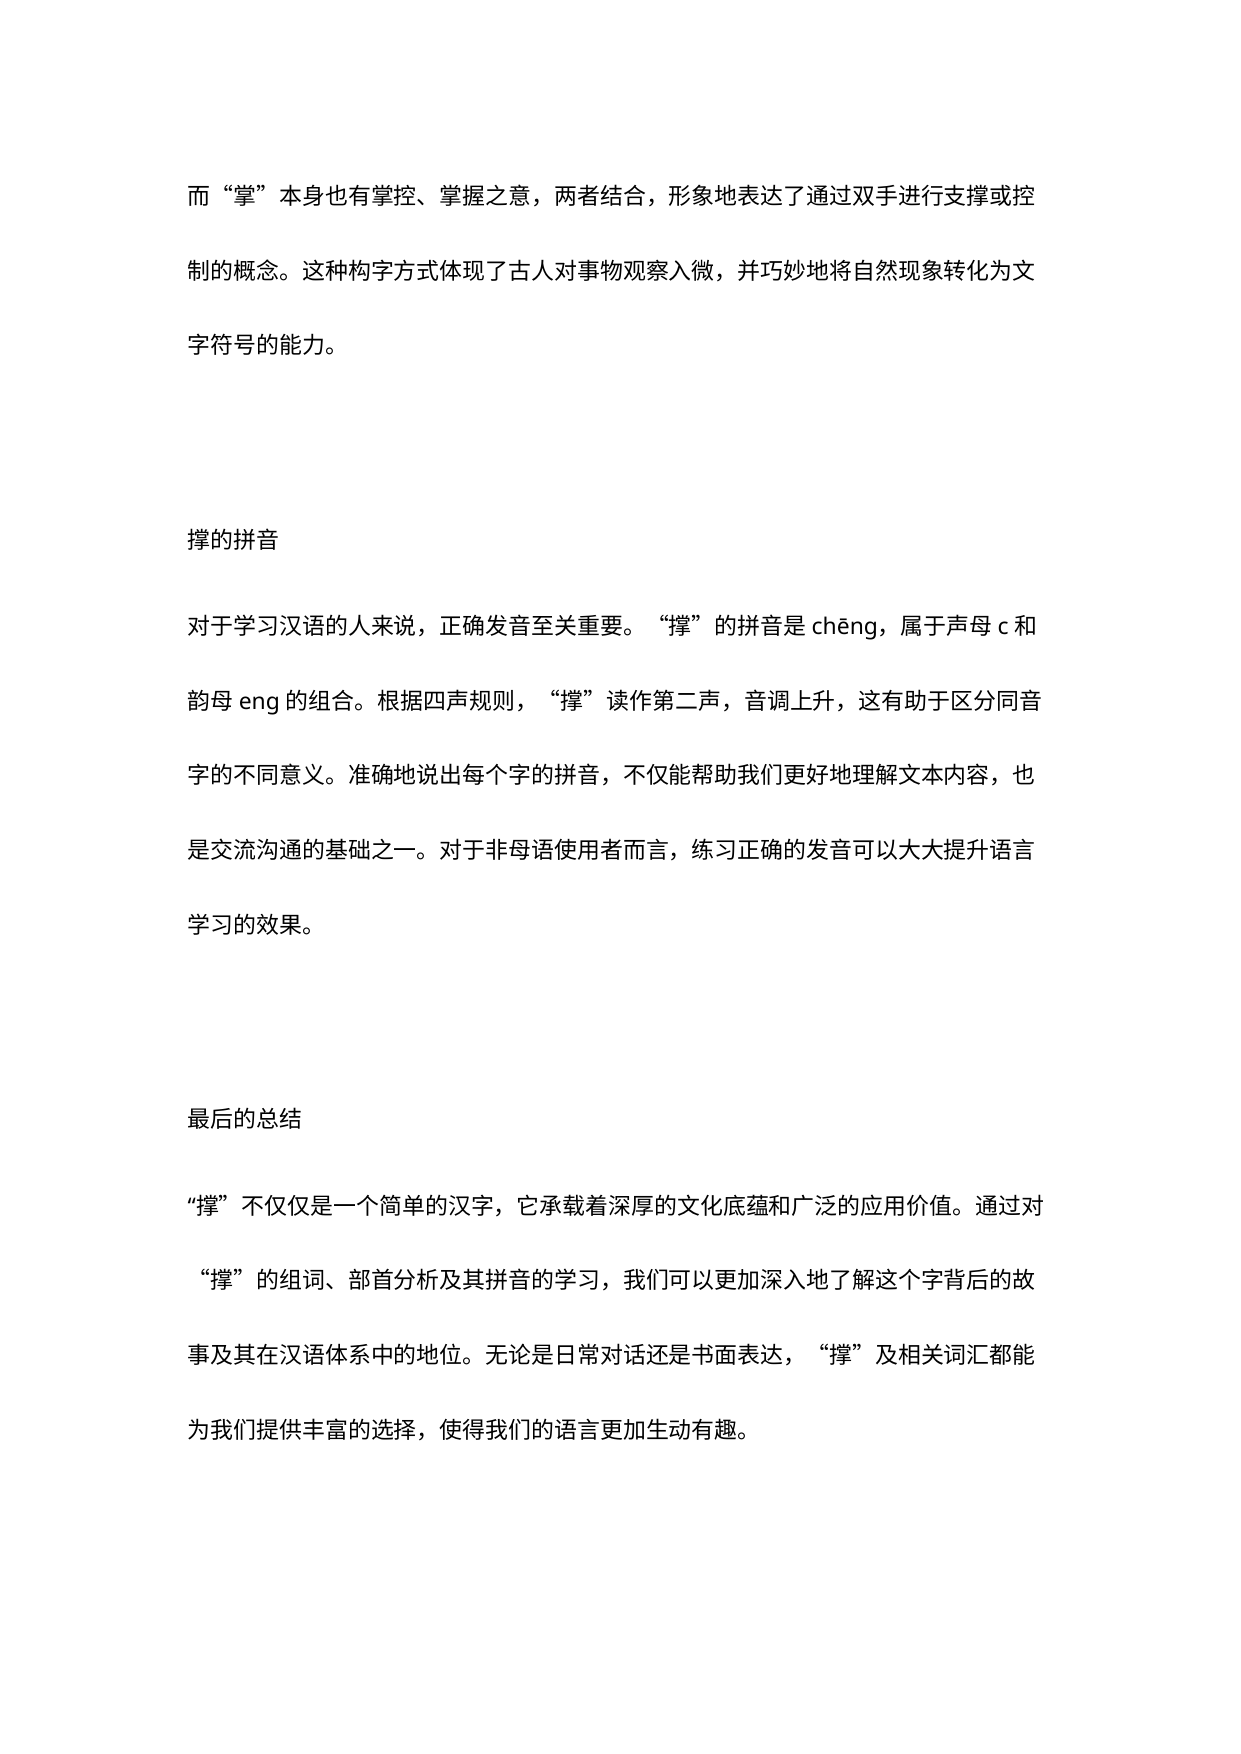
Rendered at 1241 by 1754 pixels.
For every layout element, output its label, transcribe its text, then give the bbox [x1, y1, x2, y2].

text 最后的总结 [187, 1085, 1053, 1150]
text 撑的拼音 [187, 506, 1053, 571]
text 对于学习汉语的人来说，正确发音至关重要。“撑”的拼音是 chēng，属于声母 c 和韵母 eng 的组合。根据四声规则，“撑”读作第二声，音调上升，这有助于区分同音字的不同意义。准确地说出每个字的拼音，不仅能帮助我们更好地理解文本内容，也是交流沟通的基础之一。对于非母语使用者而言，练习正确的发音可以大大提升语言学习的效果。 [187, 592, 1053, 956]
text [187, 162, 1053, 376]
text “撑”不仅仅是一个简单的汉字，它承载着深厚的文化底蕴和广泛的应用价值。通过对“撑”的组词、部首分析及其拼音的学习，我们可以更加深入地了解这个字背后的故事及其在汉语体系中的地位。无论是日常对话还是书面表达，“撑”及相关词汇都能为我们提供丰富的选择，使得我们的语言更加生动有趣。 [187, 1172, 1053, 1461]
